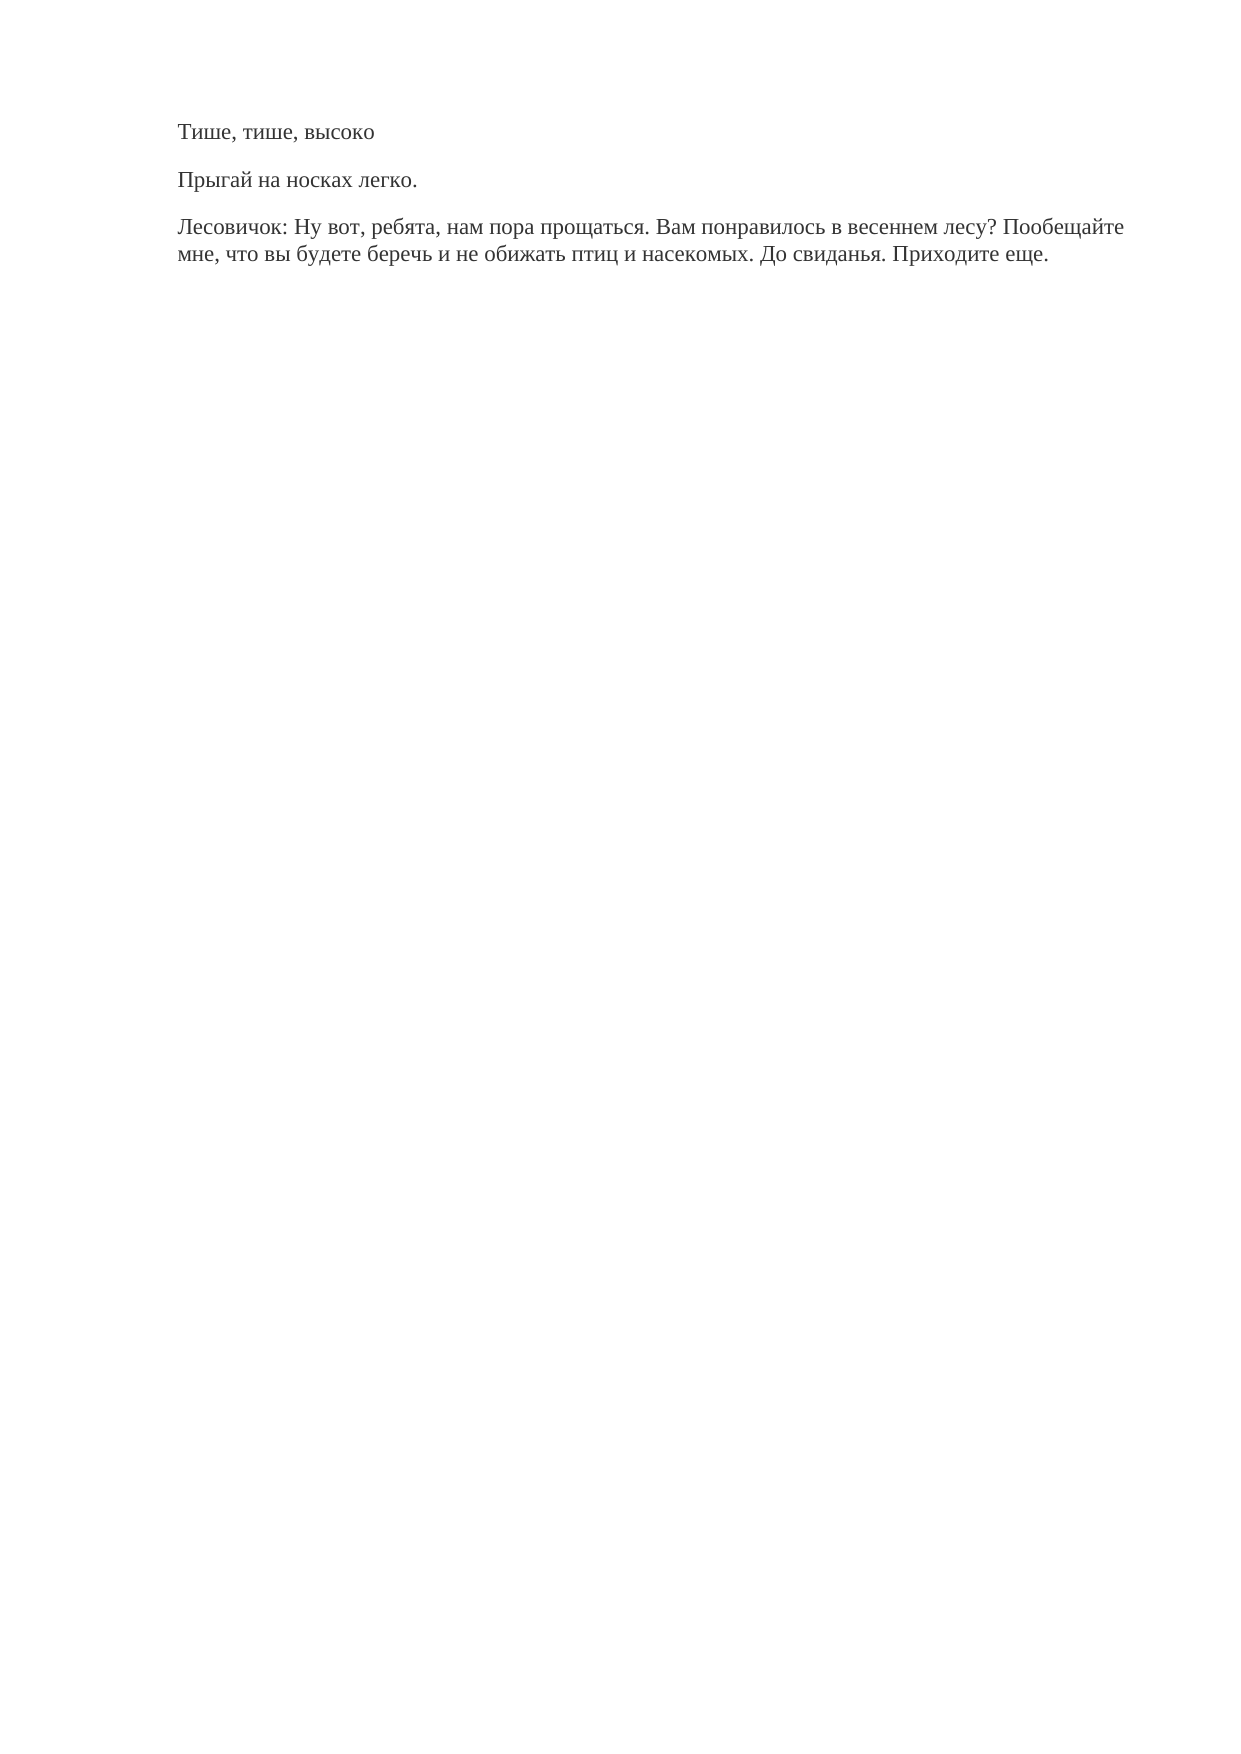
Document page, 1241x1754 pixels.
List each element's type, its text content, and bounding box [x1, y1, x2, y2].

text Тише, тише, высоко [177, 118, 1152, 144]
text Лесовичок: Ну вот, ребята, нам пора прощаться. Вам понравилось в весеннем лесу? Пообещайте мне, что вы будете беречь и не обижать птиц и насекомых. До свиданья. Приходите еще. [177, 213, 1152, 266]
text Прыгай на носках легко. [177, 166, 1152, 192]
